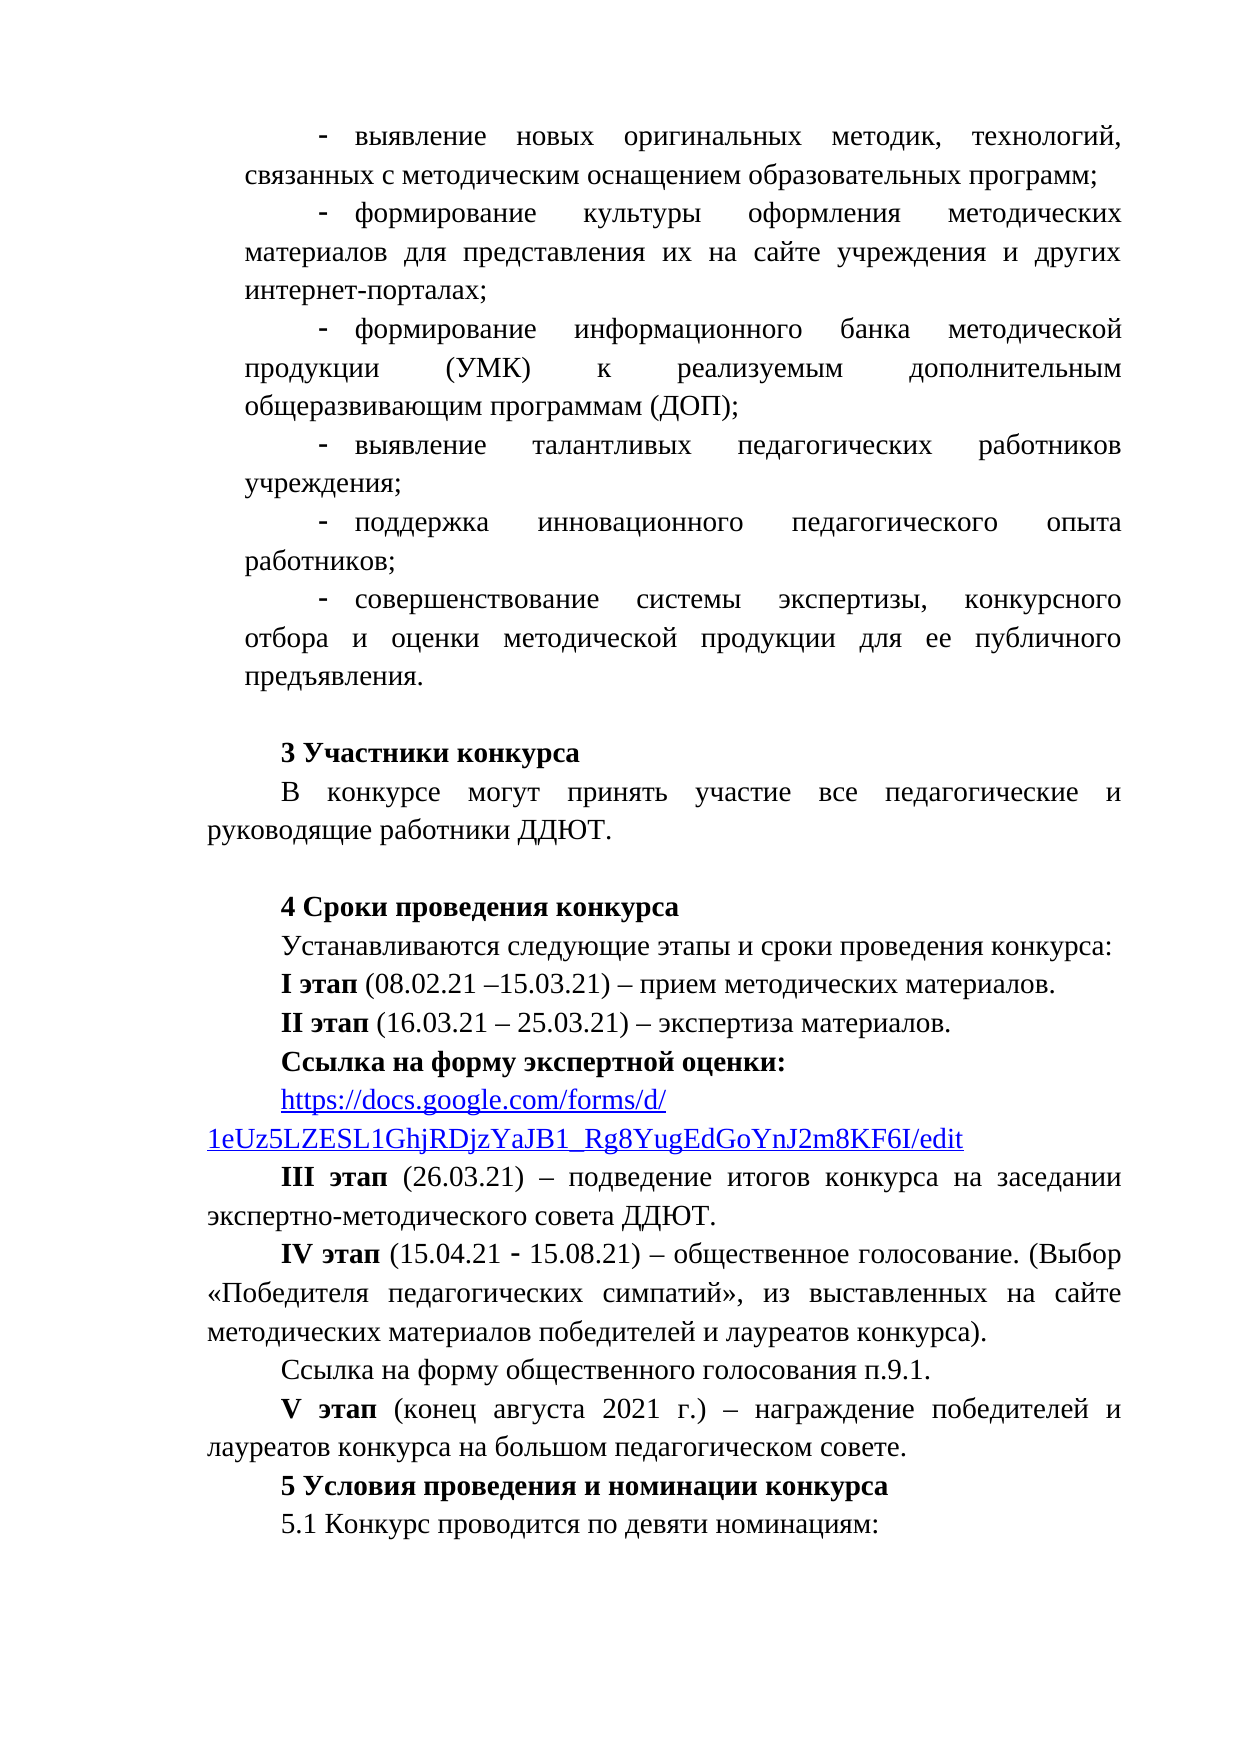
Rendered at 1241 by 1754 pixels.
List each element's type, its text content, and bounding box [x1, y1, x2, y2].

list формирование информационного банка методической продукции (УМК) к реализуемым дополнительным общеразвивающим программам (ДОП); [244, 311, 1122, 422]
text https://docs.google.com/forms/d/1eUz5LZESL1GhjRDjzYaJB1_Rg8YugEdGoYnJ2m8KF6I/edit [207, 1082, 1122, 1154]
text V этап (конец августа 2021 г.) – награждение победителей и лауреатов конкурса на большом педагогическом совете. [207, 1391, 1122, 1463]
text В конкурсе могут принять участие все педагогические и руководящие работники ДДЮТ. [207, 774, 1122, 846]
list формирование культуры оформления методических материалов для представления их на сайте учреждения и других интернет-порталах; [244, 195, 1122, 306]
text 3 Участники конкурса [207, 735, 1122, 769]
text Ссылка на форму экспертной оценки: [207, 1044, 1122, 1077]
text 4 Сроки проведения конкурса [207, 889, 1122, 923]
text 5.1 Конкурс проводится по девяти номинациям: [207, 1506, 1122, 1540]
text III этап (26.03.21) – подведение итогов конкурса на заседании экспертно-методического совета ДДЮТ. [207, 1159, 1122, 1231]
list выявление талантливых педагогических работников учреждения; [244, 427, 1122, 499]
list выявление новых оригинальных методик, технологий, связанных с методическим оснащением образовательных программ; [244, 118, 1122, 190]
list поддержка инновационного педагогического опыта работников; [244, 504, 1122, 576]
text II этап (16.03.21 – 25.03.21) – экспертиза материалов. [207, 1005, 1122, 1039]
text IV этап (15.04.21 15.08.21) – общественное голосование. (Выбор «Победителя педагогических симпатий», из выставленных на сайте методических материалов победителей и лауреатов конкурса). [207, 1236, 1122, 1347]
list совершенствование системы экспертизы, конкурсного отбора и оценки методической продукции для ее публичного предъявления. [244, 581, 1122, 692]
text 5 Условия проведения и номинации конкурса [207, 1468, 1122, 1501]
text Ссылка на форму общественного голосования п.9.1. [207, 1352, 1122, 1386]
text I этап (08.02.21 –15.03.21) – прием методических материалов. [207, 967, 1122, 1000]
text Устанавливаются следующие этапы и сроки проведения конкурса: [207, 928, 1122, 962]
